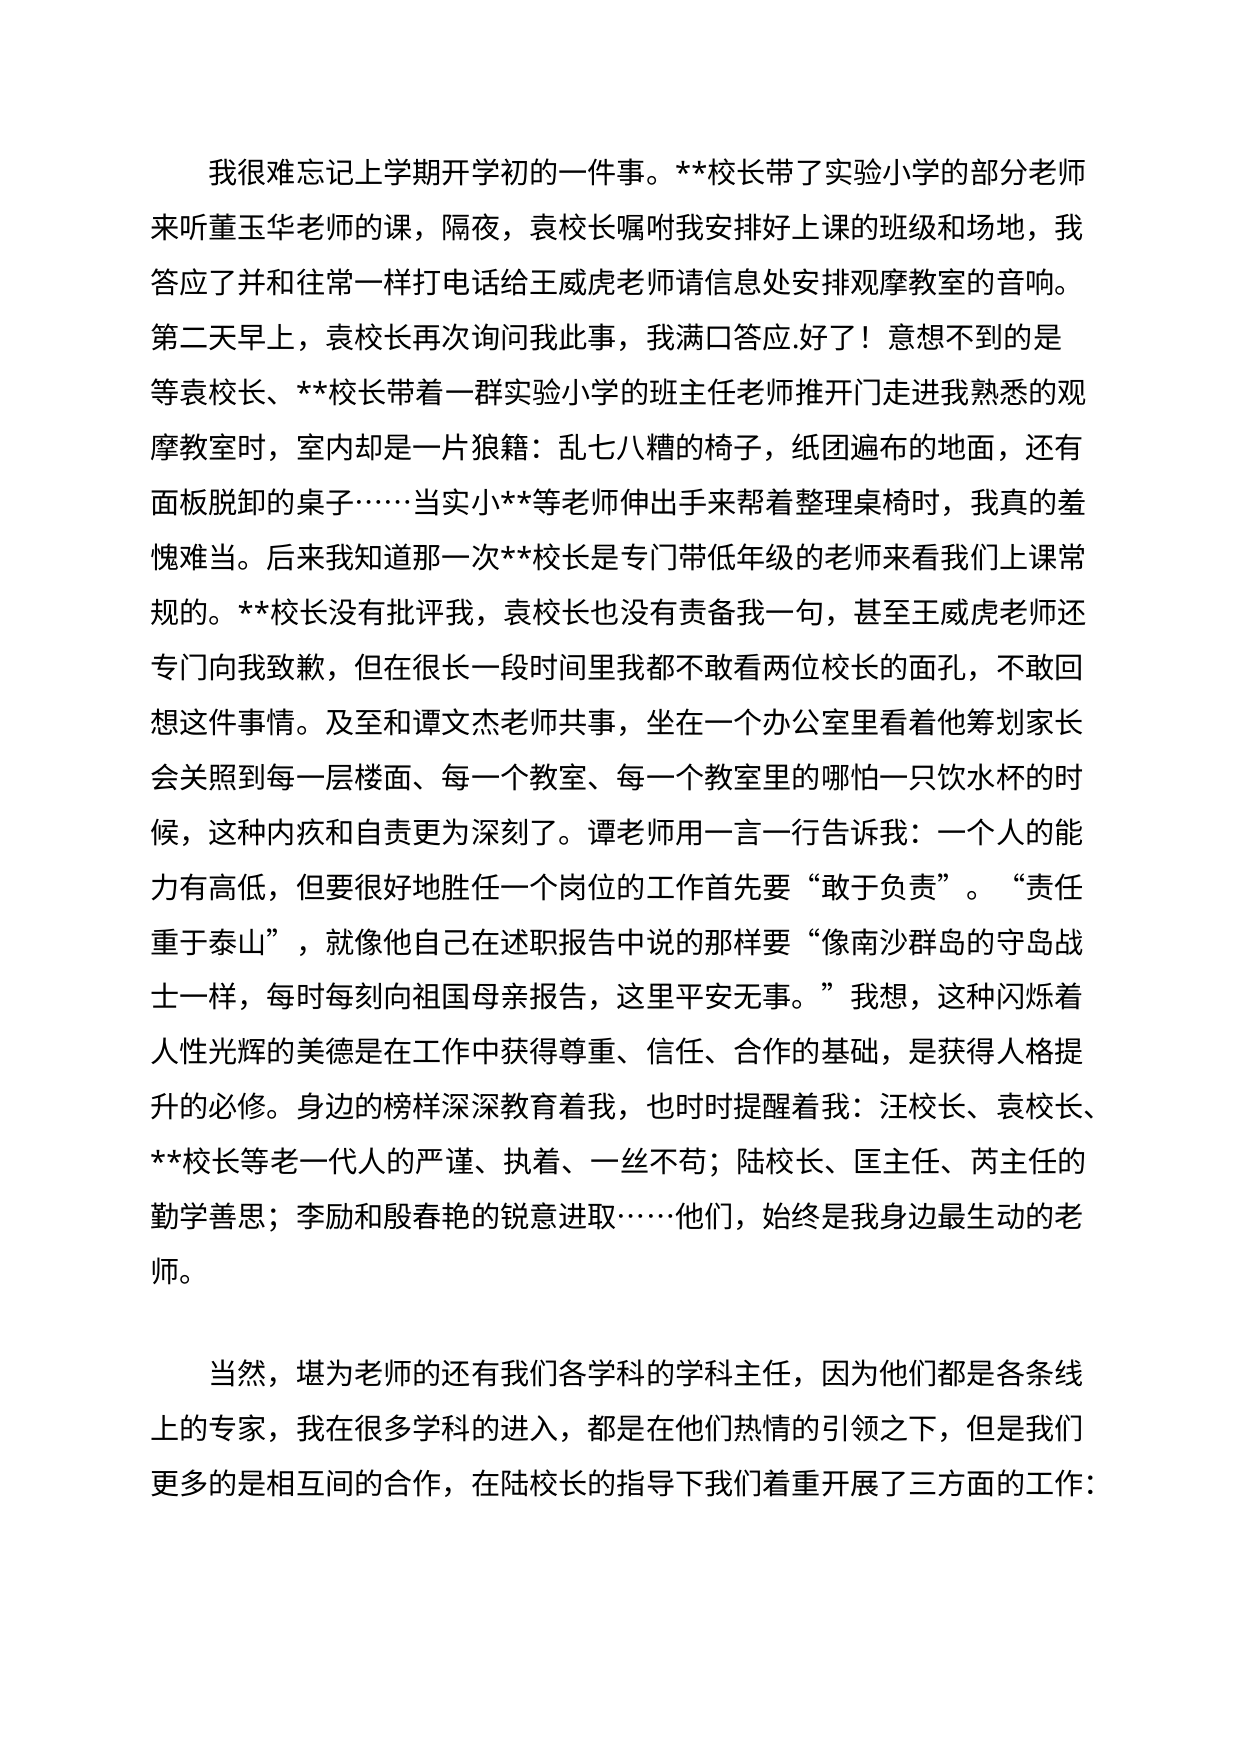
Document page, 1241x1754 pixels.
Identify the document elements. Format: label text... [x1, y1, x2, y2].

text 我很难忘记上学期开学初的一件事。**校长带了实验小学的部分老师来听董玉华老师的课，隔夜，袁校长嘱咐我安排好上课的班级和场地，我答应了并和往常一样打电话给王威虎老师请信息处安排观摩教室的音响。第二天早上，袁校长再次询问我此事，我满口答应.好了！意想不到的是等袁校长、**校长带着一群实验小学的班主任老师推开门走进我熟悉的观摩教室时，室内却是一片狼籍：乱七八糟的椅子，纸团遍布的地面，还有面板脱卸的桌子……当实小**等老师伸出手来帮着整理桌椅时，我真的羞愧难当。后来我知道那一次**校长是专门带低年级的老师来看我们上课常规的。**校长没有批评我，袁校长也没有责备我一句，甚至王威虎老师还专门向我致歉，但在很长一段时间里我都不敢看两位校长的面孔，不敢回想这件事情。及至和谭文杰老师共事，坐在一个办公室里看着他筹划家长会关照到每一层楼面、每一个教室、每一个教室里的哪怕一只饮水杯的时候，这种内疚和自责更为深刻了。谭老师用一言一行告诉我：一个人的能力有高低，但要很好地胜任一个岗位的工作首先要“敢于负责”。“责任重于泰山”，就像他自己在述职报告中说的那样要“像南沙群岛的守岛战士一样，每时每刻向祖国母亲报告，这里平安无事。”我想，这种闪烁着人性光辉的美德是在工作中获得尊重、信任、合作的基础，是获得人格提升的必修。身边的榜样深深教育着我，也时时提醒着我：汪校长、袁校长、**校长等老一代人的严谨、执着、一丝不苟；陆校长、匡主任、芮主任的勤学善思；李励和殷春艳的锐意进取……他们，始终是我身边最生动的老师。 [150, 150, 1090, 1291]
text 当然，堪为老师的还有我们各学科的学科主任，因为他们都是各条线上的专家，我在很多学科的进入，都是在他们热情的引领之下，但是我们更多的是相互间的合作，在陆校长的指导下我们着重开展了三方面的工作： [150, 1350, 1090, 1502]
